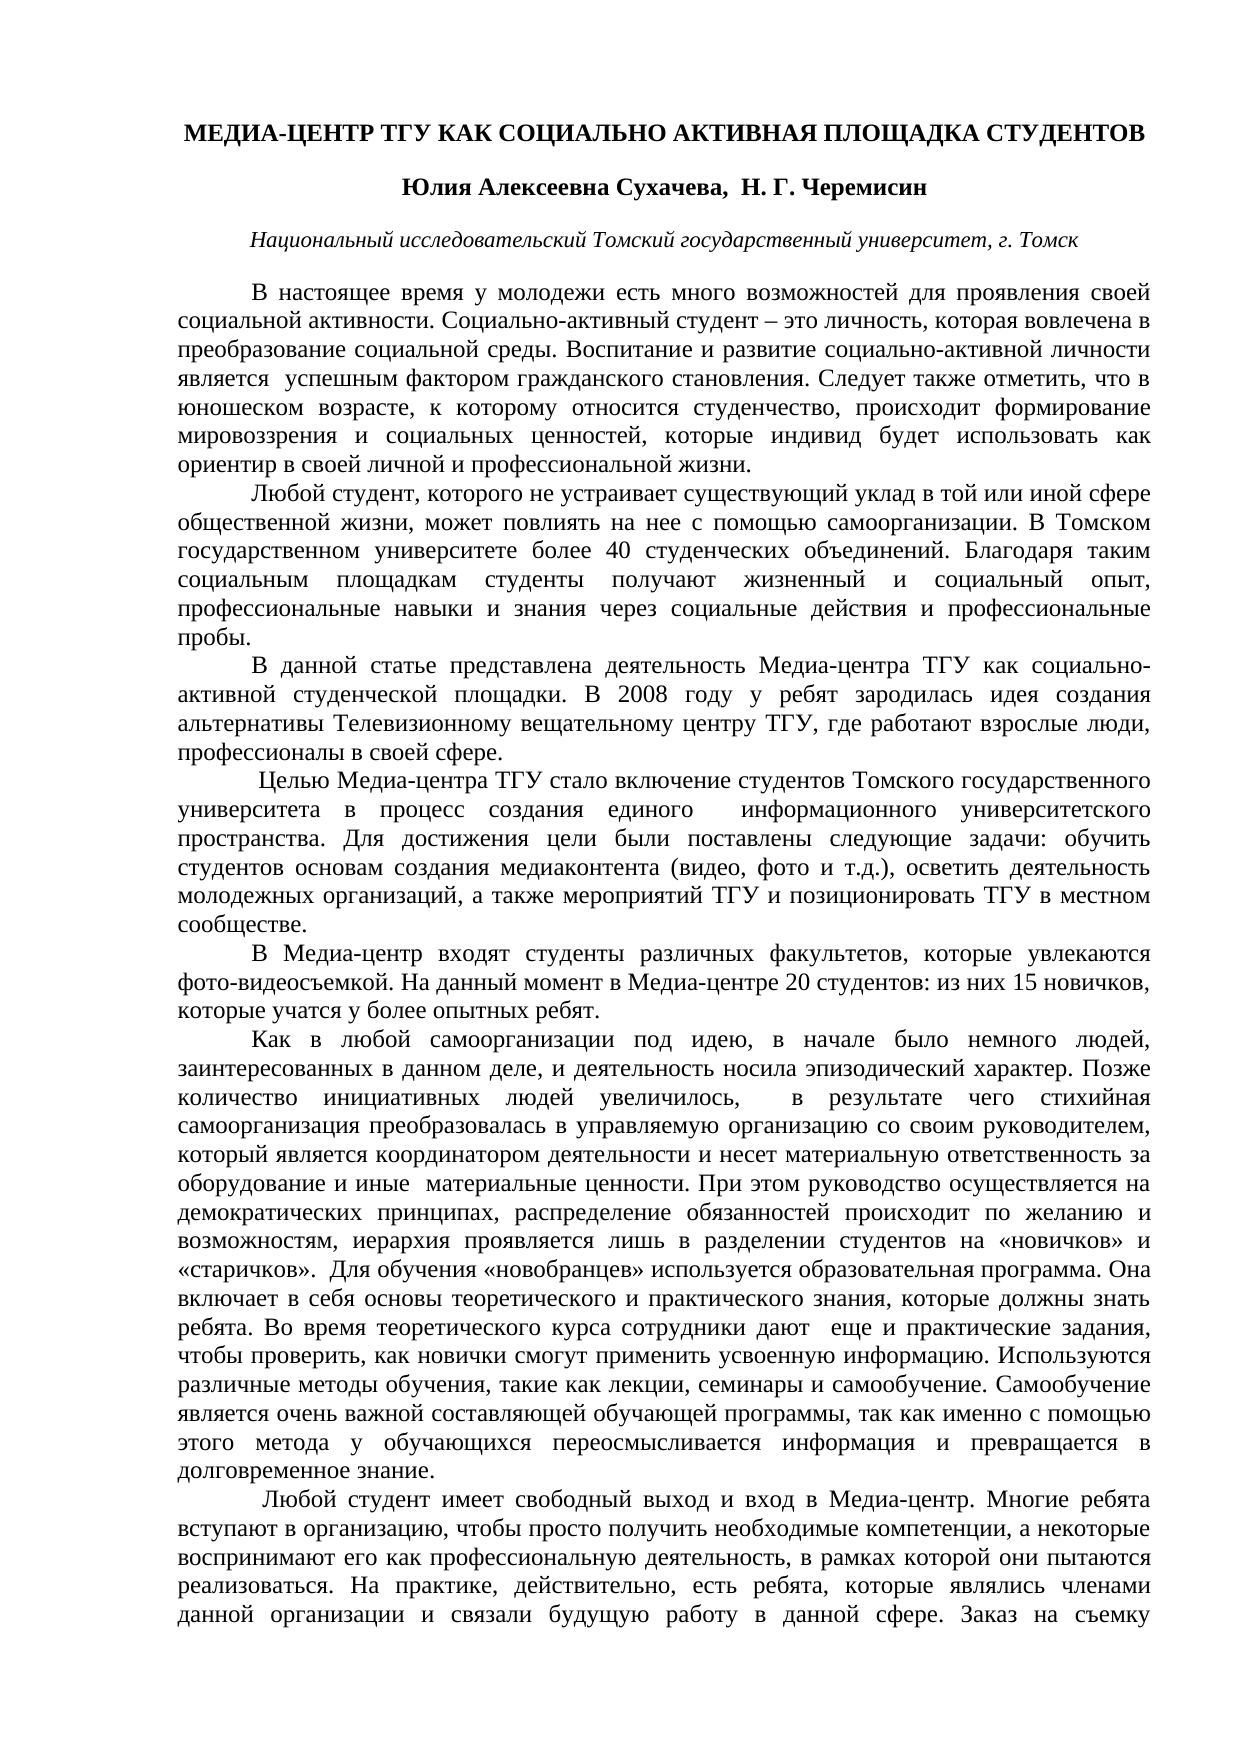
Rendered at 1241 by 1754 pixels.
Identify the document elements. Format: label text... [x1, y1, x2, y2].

text Любой студент, которого не устраивает существующий уклад в той или иной сфере общественной жизни, может повлиять на нее с помощью самоорганизации. В Томском государственном университете более 40 студенческих объединений. Благодаря таким социальным площадкам студенты получают жизненный и социальный опыт, профессиональные навыки и знания через социальные действия и профессиональные пробы. [177, 478, 1152, 651]
text В данной статье представлена деятельность Медиа-центра ТГУ как социально-активной студенческой площадки. В 2008 году у ребят зародилась идея создания альтернативы Телевизионному вещательному центру ТГУ, где работают взрослые люди, профессионалы в своей сфере. [177, 651, 1152, 766]
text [177, 1484, 1152, 1628]
text В Медиа-центр входят студенты различных факультетов, которые увлекаются фото-видеосъемкой. На данный момент в Медиа-центре 20 студентов: из них 15 новичков, которые учатся у более опытных ребят. [177, 938, 1152, 1024]
text МЕДИА-ЦЕНТР ТГУ КАК СОЦИАЛЬНО АКТИВНАЯ ПЛОЩАДКА СТУДЕНТОВ [177, 118, 1152, 147]
text Целью Медиа-центра ТГУ стало включение студентов Томского государственного университета в процесс создания единого информационного университетского пространства. Для достижения цели были поставлены следующие задачи: обучить студентов основам создания медиаконтента (видео, фото и т.д.), осветить деятельность молодежных организаций, а также мероприятий ТГУ и позиционировать ТГУ в местном сообществе. [177, 766, 1152, 938]
text Национальный исследовательский Томский государственный университет, г. Томск [177, 226, 1152, 252]
text Юлия Алексеевна Сухачева, Н. Г. Черемисин [177, 172, 1152, 201]
text В настоящее время у молодежи есть много возможностей для проявления своей социальной активности. Социально-активный студент – это личность, которая вовлечена в преобразование социальной среды. Воспитание и развитие социально-активной личности является успешным фактором гражданского становления. Следует также отметить, что в юношеском возрасте, к которому относится студенчество, происходит формирование мировоззрения и социальных ценностей, которые индивид будет использовать как ориентир в своей личной и профессиональной жизни. [177, 277, 1152, 478]
text Как в любой самоорганизации под идею, в начале было немного людей, заинтересованных в данном деле, и деятельность носила эпизодический характер. Позже количество инициативных людей увеличилось, в результате чего стихийная самоорганизация преобразовалась в управляемую организацию со своим руководителем, который является координатором деятельности и несет материальную ответственность за оборудование и иные материальные ценности. При этом руководство осуществляется на демократических принципах, распределение обязанностей происходит по желанию и возможностям, иерархия проявляется лишь в разделении студентов на «новичков» и «старичков». Для обучения «новобранцев» используется образовательная программа. Она включает в себя основы теоретического и практического знания, которые должны знать ребята. Во время теоретического курса сотрудники дают еще и практические задания, чтобы проверить, как новички смогут применить усвоенную информацию. Используются различные методы обучения, такие как лекции, семинары и самообучение. Самообучение является очень важной составляющей обучающей программы, так как именно с помощью этого метода у обучающихся переосмысливается информация и превращается в долговременное знание. [177, 1024, 1152, 1484]
